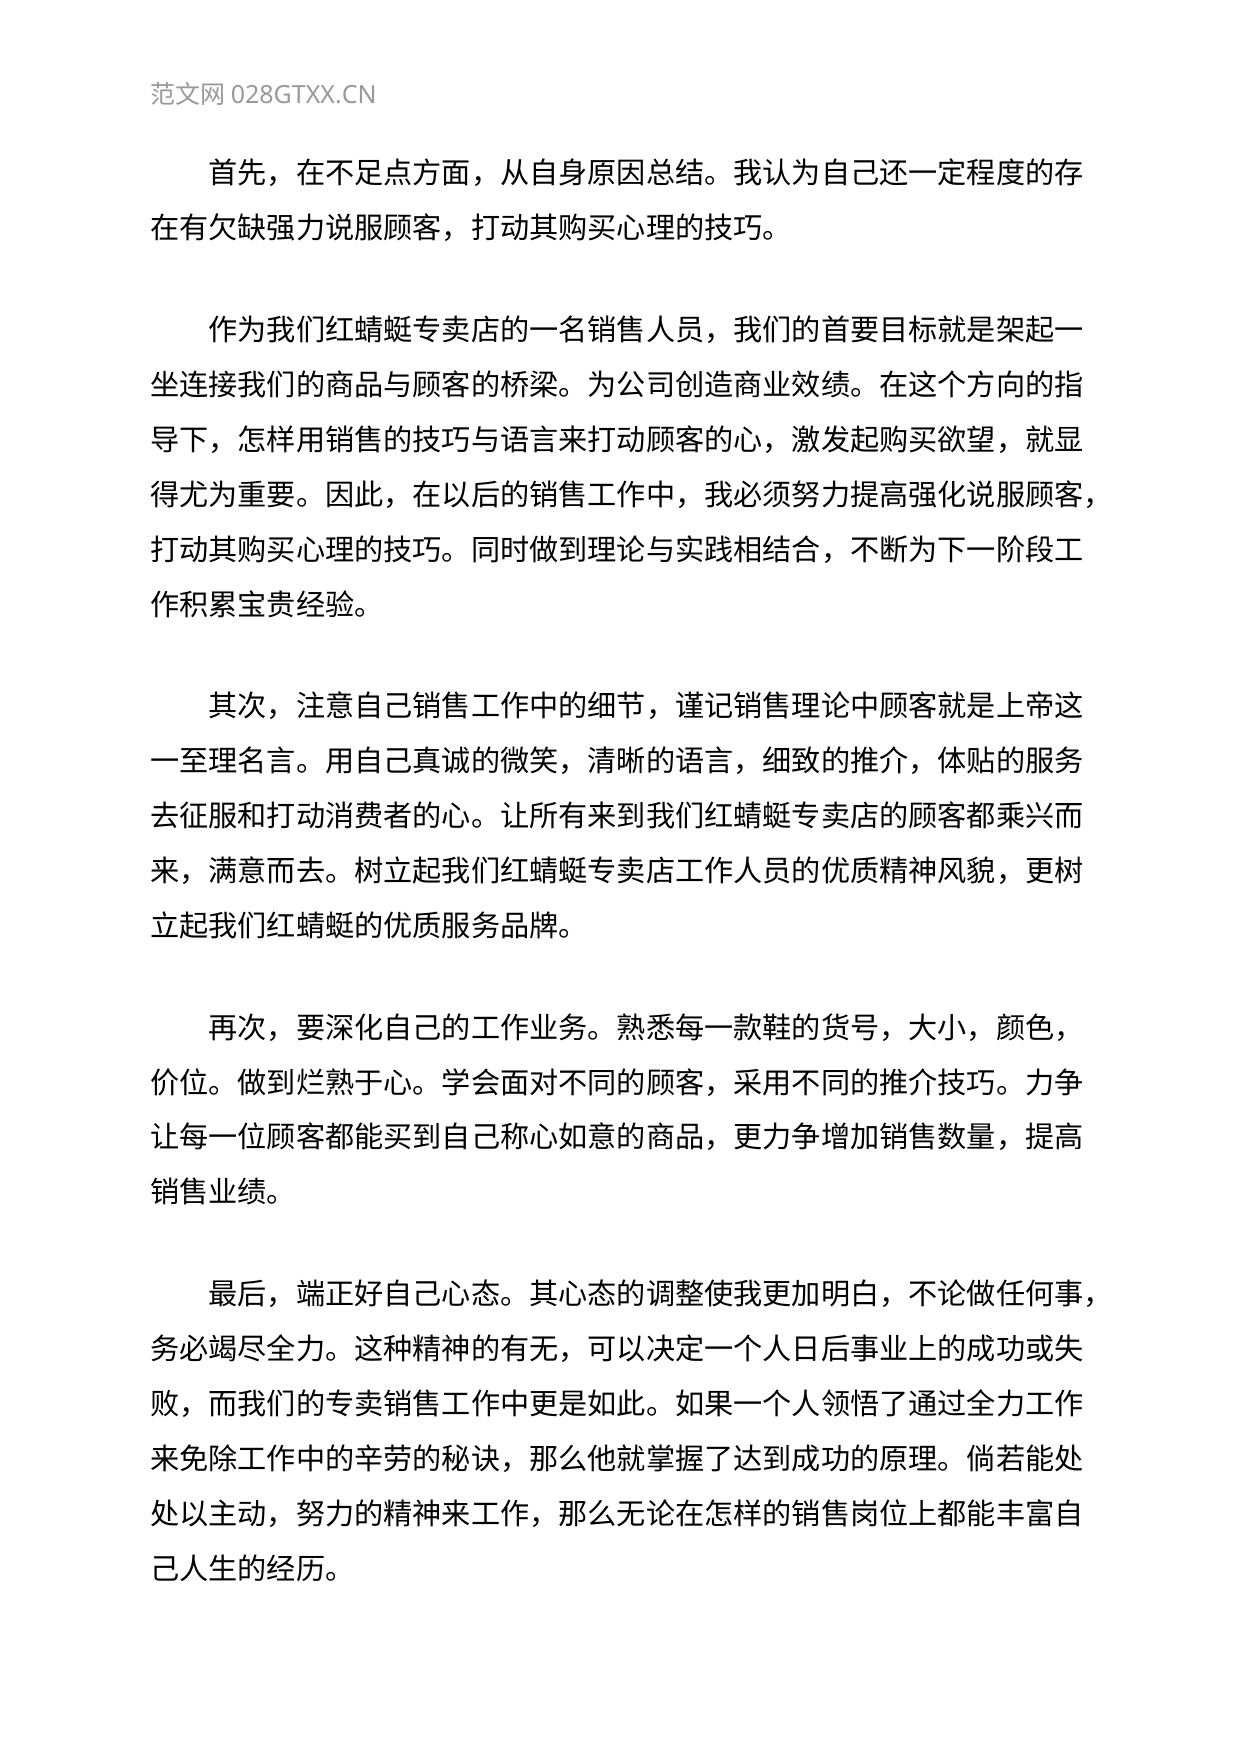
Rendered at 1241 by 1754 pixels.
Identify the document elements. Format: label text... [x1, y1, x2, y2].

text 再次，要深化自己的工作业务。熟悉每一款鞋的货号，大小，颜色，价位。做到烂熟于心。学会面对不同的顾客，采用不同的推介技巧。力争让每一位顾客都能买到自己称心如意的商品，更力争增加销售数量，提高销售业绩。 [150, 1004, 1090, 1211]
text 最后，端正好自己心态。其心态的调整使我更加明白，不论做任何事，务必竭尽全力。这种精神的有无，可以决定一个人日后事业上的成功或失败，而我们的专卖销售工作中更是如此。如果一个人领悟了通过全力工作来免除工作中的辛劳的秘诀，那么他就掌握了达到成功的原理。倘若能处处以主动，努力的精神来工作，那么无论在怎样的销售岗位上都能丰富自己人生的经历。 [150, 1271, 1090, 1587]
text 作为我们红蜻蜓专卖店的一名销售人员，我们的首要目标就是架起一坐连接我们的商品与顾客的桥梁。为公司创造商业效绩。在这个方向的指导下，怎样用销售的技巧与语言来打动顾客的心，激发起购买欲望，就显得尤为重要。因此，在以后的销售工作中，我必须努力提高强化说服顾客，打动其购买心理的技巧。同时做到理论与实践相结合，不断为下一阶段工作积累宝贵经验。 [150, 307, 1090, 623]
text 其次，注意自己销售工作中的细节，谨记销售理论中顾客就是上帝这一至理名言。用自己真诚的微笑，清晰的语言，细致的推介，体贴的服务去征服和打动消费者的心。让所有来到我们红蜻蜓专卖店的顾客都乘兴而来，满意而去。树立起我们红蜻蜓专卖店工作人员的优质精神风貌，更树立起我们红蜻蜓的优质服务品牌。 [150, 683, 1090, 945]
text 首先，在不足点方面，从自身原因总结。我认为自己还一定程度的存在有欠缺强力说服顾客，打动其购买心理的技巧。 [150, 150, 1090, 247]
